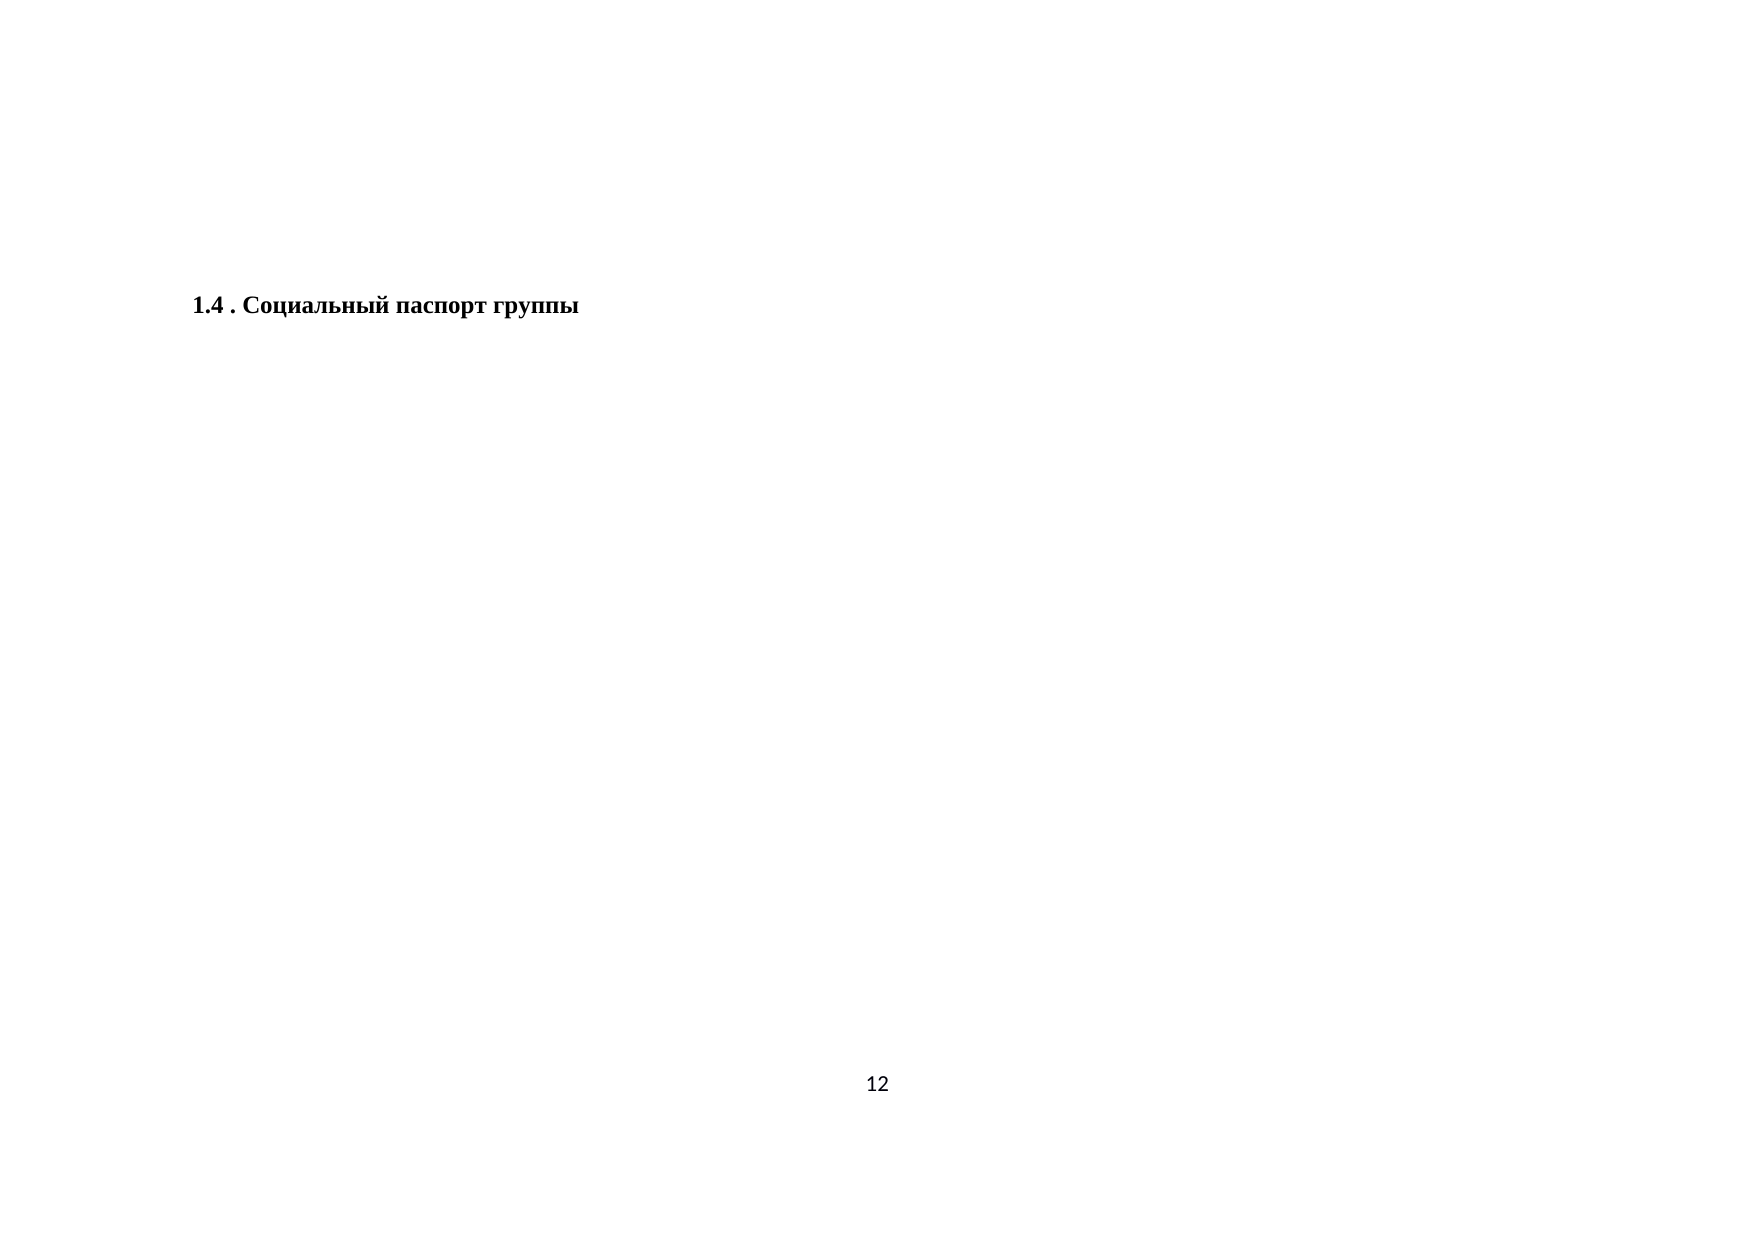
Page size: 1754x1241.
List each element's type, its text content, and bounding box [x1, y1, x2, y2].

list . Социальный паспорт группы [192, 290, 1636, 319]
